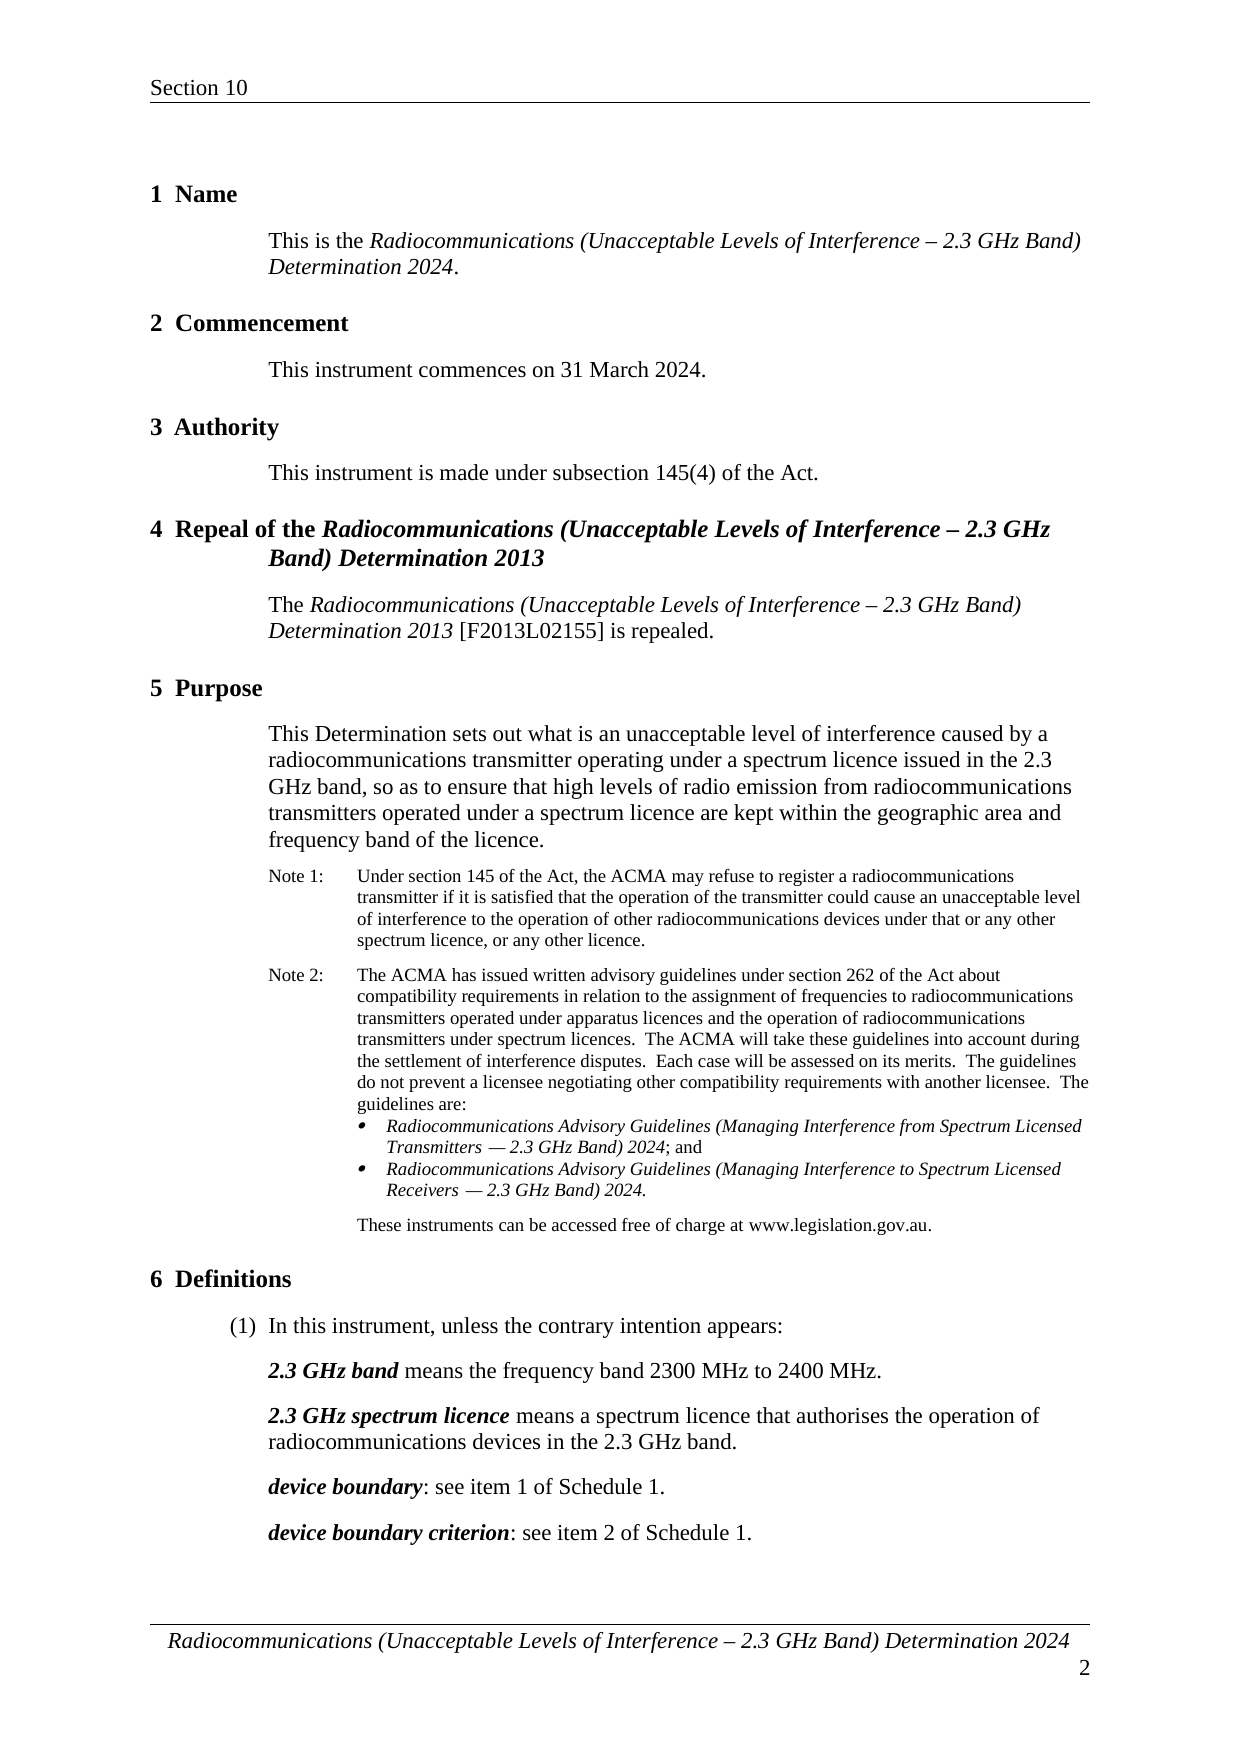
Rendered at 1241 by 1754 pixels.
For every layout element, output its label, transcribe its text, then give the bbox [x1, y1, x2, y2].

text 6 Definitions [150, 1264, 1090, 1293]
text device boundary criterion: see item 2 of Schedule 1. [268, 1518, 1090, 1545]
text This Determination sets out what is an unacceptable level of interference caused by a radiocommunications transmitter operating under a spectrum licence issued in the 2.3 GHz band, so as to ensure that high levels of radio emission from radiocommunications transmitters operated under a spectrum licence are kept within the geographic area and frequency band of the licence. [150, 720, 1090, 852]
text Note 2: The ACMA has issued written advisory guidelines under section 262 of the Act about compatibility requirements in relation to the assignment of frequencies to radiocommunications transmitters operated under apparatus licences and the operation of radiocommunications transmitters under spectrum licences. The ACMA will take these guidelines into account during the settlement of interference disputes. Each case will be assessed on its merits. The guidelines do not prevent a licensee negotiating other compatibility requirements with another licensee. The guidelines are: [268, 964, 1090, 1114]
list Radiocommunications Advisory Guidelines (Managing Interference from Spectrum Licensed Transmitters — 2.3 GHz Band) 2024; and [357, 1114, 1090, 1158]
text 4 Repeal of the Radiocommunications (Unacceptable Levels of Interference – 2.3 GHz Band) Determination 2013 [150, 514, 1090, 572]
text This instrument commences on 31 March 2024. [150, 356, 1090, 382]
text 2.3 GHz spectrum licence means a spectrum licence that authorises the operation of radiocommunications devices in the 2.3 GHz band. [268, 1402, 1090, 1455]
text The Radiocommunications (Unacceptable Levels of Interference – 2.3 GHz Band) Determination 2013 [F2013L02155] is repealed. [150, 591, 1090, 643]
text Note 1: Under section 145 of the Act, the ACMA may refuse to register a radiocommunications transmitter if it is satisfied that the operation of the transmitter could cause an unacceptable level of interference to the operation of other radiocommunications devices under that or any other spectrum licence, or any other licence. [268, 865, 1090, 951]
text device boundary: see item 1 of Schedule 1. [268, 1473, 1090, 1500]
text 1 Name [150, 179, 1090, 208]
text 5 Purpose [150, 673, 1090, 701]
text These instruments can be accessed free of charge at www.legislation.gov.au. [357, 1213, 1090, 1235]
list Radiocommunications Advisory Guidelines (Managing Interference to Spectrum Licensed Receivers — 2.3 GHz Band) 2024. [357, 1158, 1090, 1201]
text This is the Radiocommunications (Unacceptable Levels of Interference – 2.3 GHz Band) Determination 2024. [150, 227, 1090, 279]
text 2 Commencement [150, 308, 1090, 337]
text 2.3 GHz band means the frequency band 2300 MHz to 2400 MHz. [268, 1357, 1090, 1383]
text 3 Authority [150, 412, 1090, 440]
text This instrument is made under subsection 145(4) of the Act. [150, 459, 1090, 485]
text (1) In this instrument, unless the contrary intention appears: [150, 1312, 1090, 1338]
